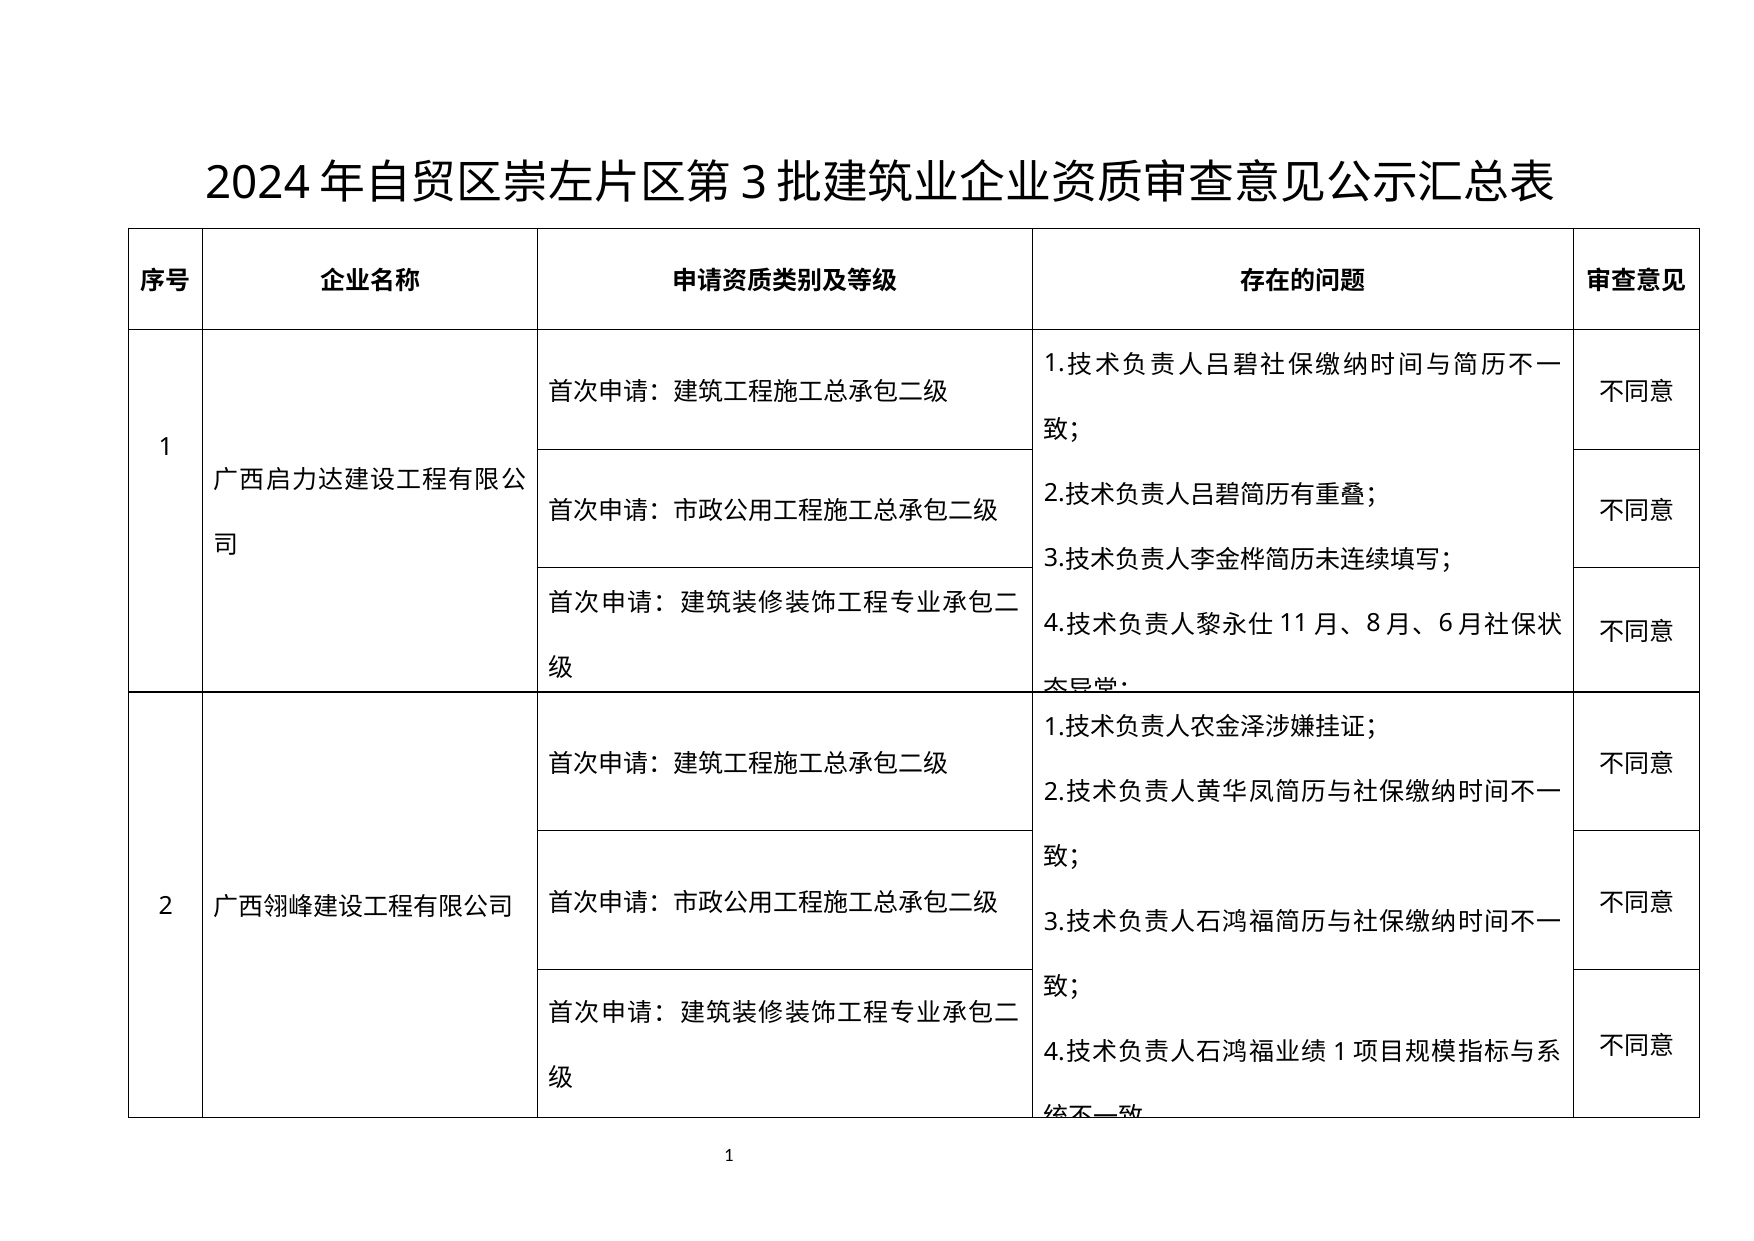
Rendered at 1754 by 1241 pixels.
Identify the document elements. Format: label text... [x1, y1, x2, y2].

table_cell 不同意 [1574, 568, 1699, 691]
table_cell 1 [129, 330, 202, 691]
table_cell 首次申请：市政公用工程施工总承包二级 [538, 831, 1032, 969]
table_cell 不同意 [1574, 831, 1699, 969]
table_cell 广西翎峰建设工程有限公司 [203, 693, 537, 1117]
table_header 企业名称 [203, 229, 537, 329]
table_cell 首次申请：建筑工程施工总承包二级 [538, 693, 1032, 830]
table_header 序号 [129, 229, 202, 329]
table_cell 首次申请：市政公用工程施工总承包二级 [538, 450, 1032, 567]
table_header 存在的问题 [1033, 229, 1573, 329]
table_cell 首次申请：建筑装修装饰工程专业承包二级 [538, 970, 1032, 1117]
table_cell 不同意 [1574, 970, 1699, 1117]
text 2024年自贸区崇左片区第3批建筑业企业资质审查意见公示汇总表 [164, 130, 1584, 228]
table_cell 2 [129, 693, 202, 1117]
table_header 审查意见 [1574, 229, 1699, 329]
table_header 申请资质类别及等级 [538, 229, 1032, 329]
table_cell 不同意 [1574, 450, 1699, 567]
table_cell 广西启力达建设工程有限公司 [203, 330, 537, 691]
table_cell 不同意 [1574, 693, 1699, 830]
table_cell 1.技术负责人农金泽涉嫌挂证； 2.技术负责人黄华凤简历与社保缴纳时间不一致； 3.技术负责人石鸿福简历与社保缴纳时间不一致； 4.技术负责人石鸿福业绩1项目规模指标与系统不一致。 [1033, 693, 1573, 1117]
table_cell 1.技术负责人吕碧社保缴纳时间与简历不一致； 2.技术负责人吕碧简历有重叠； 3.技术负责人李金桦简历未连续填写； 4.技术负责人黎永仕11月、8月、6月社保状态异常； 5.申请表中技术负责人黎永仕简历工程管理资历空缺； 6.中级人员何斯豪涉嫌挂证； 7.技术负责人李金桦业绩2不符合标准要求。 [1033, 330, 1573, 691]
table_cell 首次申请：建筑工程施工总承包二级 [538, 330, 1032, 449]
table_cell 首次申请：建筑装修装饰工程专业承包二级 [538, 568, 1032, 691]
table_cell 不同意 [1574, 330, 1699, 449]
